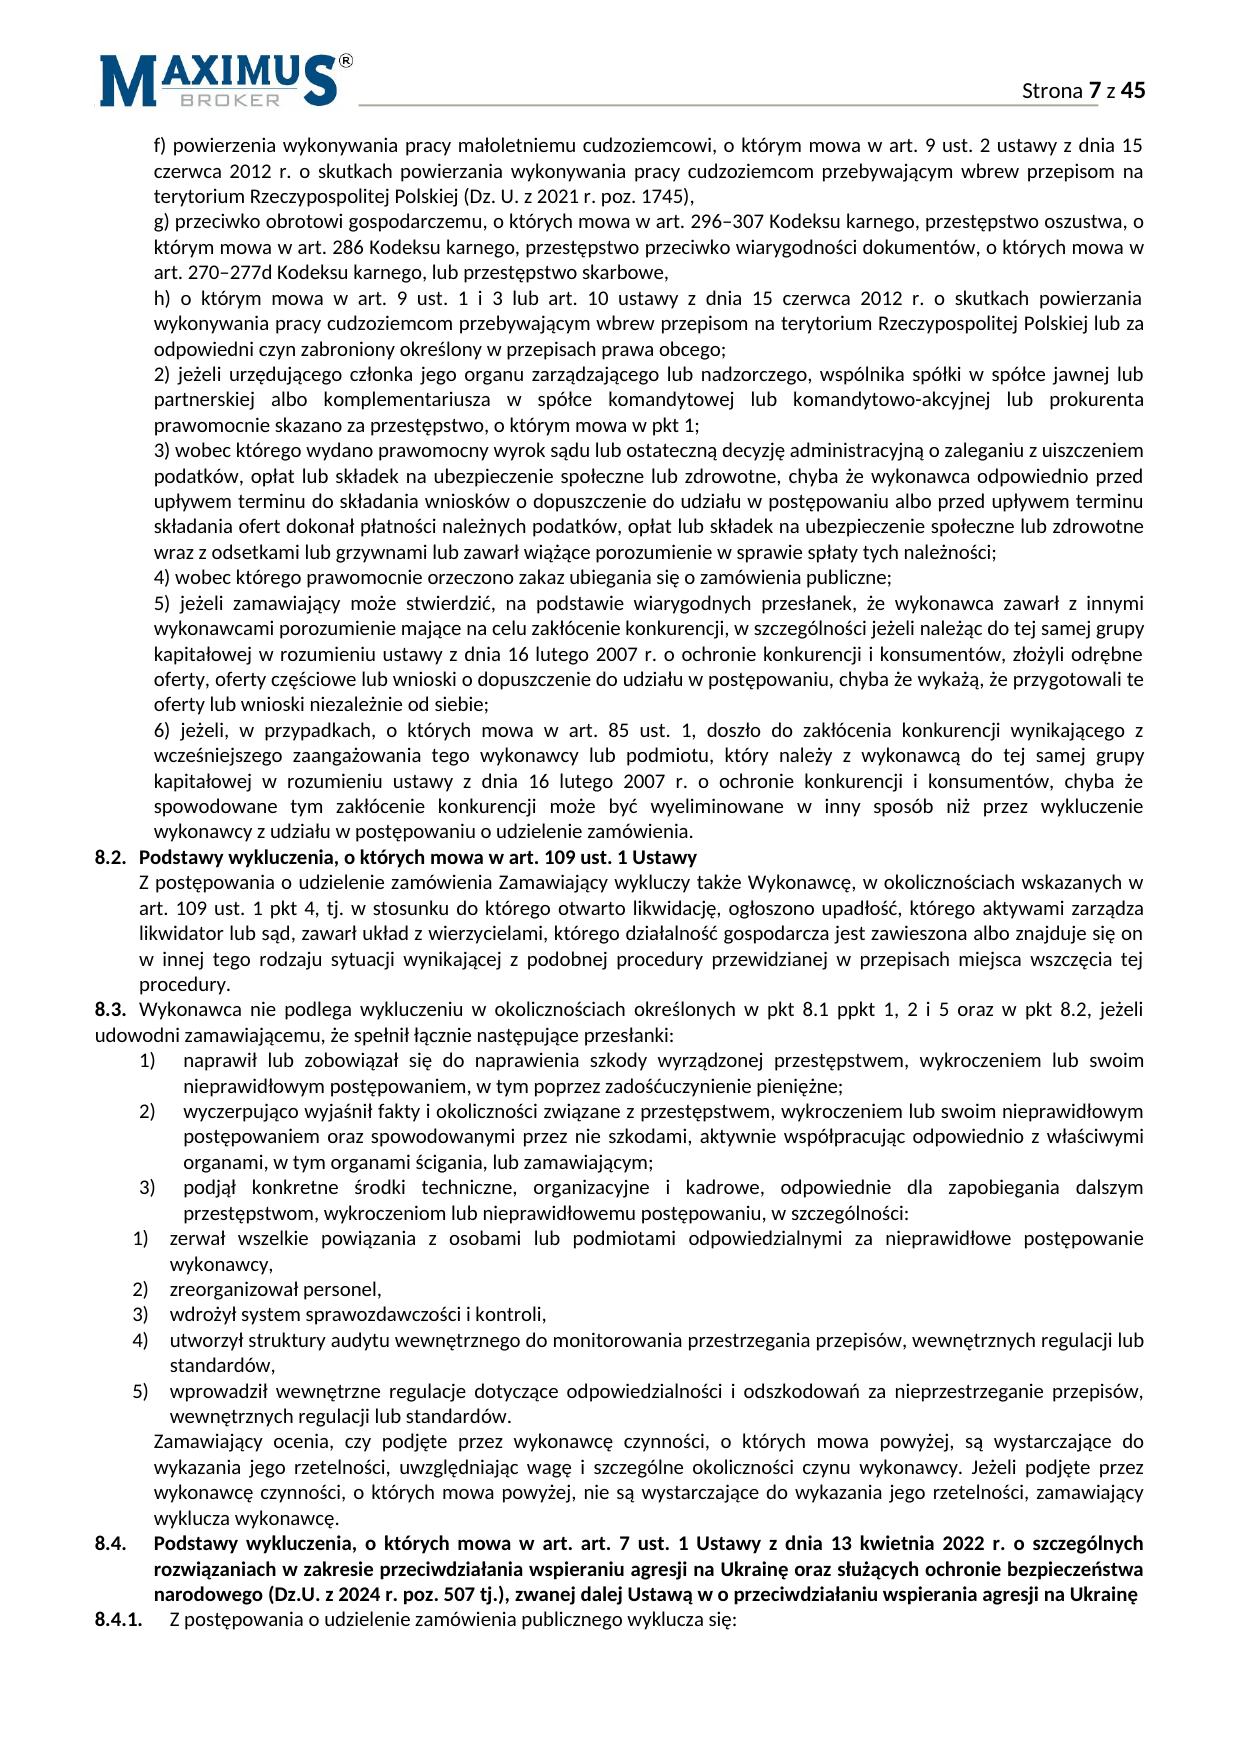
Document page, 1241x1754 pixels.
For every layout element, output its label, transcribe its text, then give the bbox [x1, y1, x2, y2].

text 3) wobec którego wydano prawomocny wyrok sądu lub ostateczną decyzję administracyjną o zaleganiu z uiszczeniem podatków, opłat lub składek na ubezpieczenie społeczne lub zdrowotne, chyba że wykonawca odpowiednio przed upływem terminu do składania wniosków o dopuszczenie do udziału w postępowaniu albo przed upływem terminu składania ofert dokonał płatności należnych podatków, opłat lub składek na ubezpieczenie społeczne lub zdrowotne wraz z odsetkami lub grzywnami lub zawarł wiążące porozumienie w sprawie spłaty tych należności; [153, 437, 1146, 564]
list wyczerpująco wyjaśnił fakty i okoliczności związane z przestępstwem, wykroczeniem lub swoim nieprawidłowym postępowaniem oraz spowodowanymi przez nie szkodami, aktywnie współpracując odpowiednio z właściwymi organami, w tym organami ścigania, lub zamawiającym; [139, 1098, 1146, 1174]
list podjął konkretne środki techniczne, organizacyjne i kadrowe, odpowiednie dla zapobiegania dalszym przestępstwom, wykroczeniom lub nieprawidłowemu postępowaniu, w szczególności: [139, 1174, 1146, 1225]
text g) przeciwko obrotowi gospodarczemu, o których mowa w art. 296–307 Kodeksu karnego, przestępstwo oszustwa, o którym mowa w art. 286 Kodeksu karnego, przestępstwo przeciwko wiarygodności dokumentów, o których mowa w art. 270–277d Kodeksu karnego, lub przestępstwo skarbowe, [153, 209, 1146, 285]
text 6) jeżeli, w przypadkach, o których mowa w art. 85 ust. 1, doszło do zakłócenia konkurencji wynikającego z wcześniejszego zaangażowania tego wykonawcy lub podmiotu, który należy z wykonawcą do tej samej grupy kapitałowej w rozumieniu ustawy z dnia 16 lutego 2007 r. o ochronie konkurencji i konsumentów, chyba że spowodowane tym zakłócenie konkurencji może być wyeliminowane w inny sposób niż przez wykluczenie wykonawcy z udziału w postępowaniu o udzielenie zamówienia. [153, 717, 1146, 844]
text 2) jeżeli urzędującego członka jego organu zarządzającego lub nadzorczego, wspólnika spółki w spółce jawnej lub partnerskiej albo komplementariusza w spółce komandytowej lub komandytowo-akcyjnej lub prokurenta prawomocnie skazano za przestępstwo, o którym mowa w pkt 1; [153, 361, 1146, 437]
picture [94, 50, 359, 111]
text h) o którym mowa w art. 9 ust. 1 i 3 lub art. 10 ustawy z dnia 15 czerwca 2012 r. o skutkach powierzania wykonywania pracy cudzoziemcom przebywającym wbrew przepisom na terytorium Rzeczypospolitej Polskiej lub za odpowiedni czyn zabroniony określony w przepisach prawa obcego; [153, 285, 1146, 361]
list wprowadził wewnętrzne regulacje dotyczące odpowiedzialności i odszkodowań za nieprzestrzeganie przepisów, wewnętrznych regulacji lub standardów. [132, 1378, 1146, 1429]
list naprawił lub zobowiązał się do naprawienia szkody wyrządzonej przestępstwem, wykroczeniem lub swoim nieprawidłowym postępowaniem, w tym poprzez zadośćuczynienie pieniężne; [139, 1047, 1146, 1098]
text Z postępowania o udzielenie zamówienia Zamawiający wykluczy także Wykonawcę, w okolicznościach wskazanych w art. 109 ust. 1 pkt 4, tj. w stosunku do którego otwarto likwidację, ogłoszono upadłość, którego aktywami zarządza likwidator lub sąd, zawarł układ z wierzycielami, którego działalność gospodarcza jest zawieszona albo znajduje się on w innej tego rodzaju sytuacji wynikającej z podobnej procedury przewidzianej w przepisach miejsca wszczęcia tej procedury. [139, 869, 1146, 997]
list Podstawy wykluczenia, o których mowa w art. art. 7 ust. 1 Ustawy z dnia 13 kwietnia 2022 r. o szczególnych rozwiązaniach w zakresie przeciwdziałania wspieraniu agresji na Ukrainę oraz służących ochronie bezpieczeństwa narodowego (Dz.U. z 2024 r. poz. 507 tj.), zwanej dalej Ustawą w o przeciwdziałaniu wspierania agresji na Ukrainę [94, 1530, 1146, 1607]
list wdrożył system sprawozdawczości i kontroli, [132, 1302, 1146, 1327]
list Podstawy wykluczenia, o których mowa w art. 109 ust. 1 Ustawy [94, 844, 1146, 869]
list utworzył struktury audytu wewnętrznego do monitorowania przestrzegania przepisów, wewnętrznych regulacji lub standardów, [132, 1327, 1146, 1378]
text f) powierzenia wykonywania pracy małoletniemu cudzoziemcowi, o którym mowa w art. 9 ust. 2 ustawy z dnia 15 czerwca 2012 r. o skutkach powierzania wykonywania pracy cudzoziemcom przebywającym wbrew przepisom na terytorium Rzeczypospolitej Polskiej (Dz. U. z 2021 r. poz. 1745), [153, 132, 1146, 209]
list zerwał wszelkie powiązania z osobami lub podmiotami odpowiedzialnymi za nieprawidłowe postępowanie wykonawcy, [132, 1225, 1146, 1276]
text Zamawiający ocenia, czy podjęte przez wykonawcę czynności, o których mowa powyżej, są wystarczające do wykazania jego rzetelności, uwzględniając wagę i szczególne okoliczności czynu wykonawcy. Jeżeli podjęte przez wykonawcę czynności, o których mowa powyżej, nie są wystarczające do wykazania jego rzetelności, zamawiający wyklucza wykonawcę. [153, 1429, 1146, 1530]
list zreorganizował personel, [132, 1276, 1146, 1302]
list Z postępowania o udzielenie zamówienia publicznego wyklucza się: [94, 1607, 1146, 1632]
list Wykonawca nie podlega wykluczeniu w okolicznościach określonych w pkt 8.1 ppkt 1, 2 i 5 oraz w pkt 8.2, jeżeli udowodni zamawiającemu, że spełnił łącznie następujące przesłanki: [94, 997, 1146, 1047]
text 4) wobec którego prawomocnie orzeczono zakaz ubiegania się o zamówienia publiczne; [153, 564, 1146, 590]
text 5) jeżeli zamawiający może stwierdzić, na podstawie wiarygodnych przesłanek, że wykonawca zawarł z innymi wykonawcami porozumienie mające na celu zakłócenie konkurencji, w szczególności jeżeli należąc do tej samej grupy kapitałowej w rozumieniu ustawy z dnia 16 lutego 2007 r. o ochronie konkurencji i konsumentów, złożyli odrębne oferty, oferty częściowe lub wnioski o dopuszczenie do udziału w postępowaniu, chyba że wykażą, że przygotowali te oferty lub wnioski niezależnie od siebie; [153, 590, 1146, 717]
